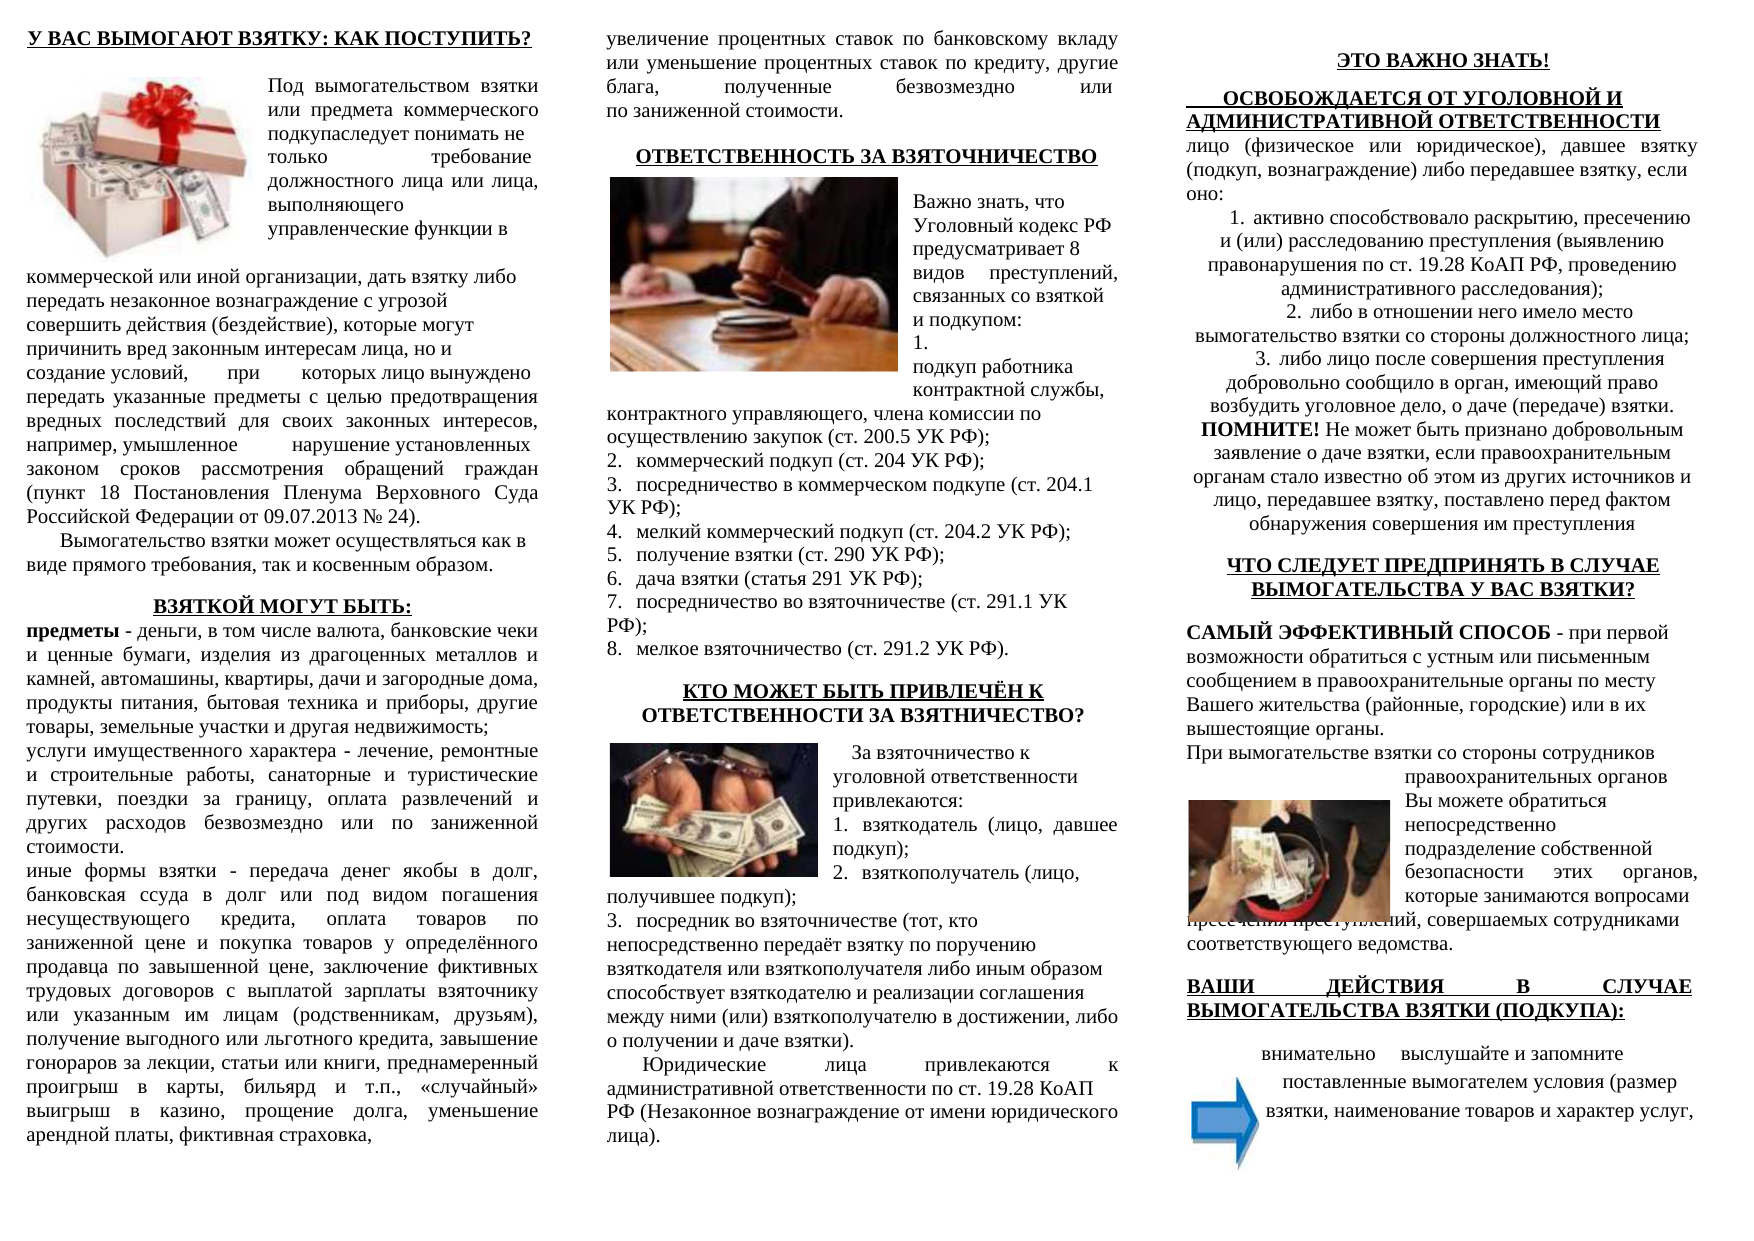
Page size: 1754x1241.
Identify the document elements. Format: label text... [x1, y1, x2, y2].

text лицо (физическое или юридическое), давшее взятку (подкуп, вознаграждение) либо передавшее взятку, если оно: [1186, 134, 1698, 206]
text правоохранительных органов Вы можете обратиться непосредственно в [1404, 764, 1698, 836]
text Важно знать, что Уголовный кодекс РФ предусматривает 8 видов преступлений, связанных со взяткой и подкупом: [913, 190, 1118, 331]
text подразделение собственной безопасности этих органов, которые занимаются вопросами [1404, 836, 1698, 908]
text ОСВОБОЖДАЕТСЯ ОТ УГОЛОВНОЙ И АДМИНИСТРАТИВНОЙ ОТВЕТСТВЕННОСТИ [1186, 86, 1698, 134]
picture [1191, 1077, 1260, 1170]
text должностного лица или лица, выполняющего управленческие функции в [268, 169, 539, 241]
picture [609, 743, 818, 877]
text Вымогательство взятки может осуществляться как в виде прямого требования, так и косвенным образом. [26, 528, 539, 576]
text иные формы взятки - передача денег якобы в долг, банковская ссуда в долг или под видом погашения несуществующего кредита, оплата товаров по заниженной цене и покупка товаров у определённого продавца по завышенной цене, заключение фиктивных трудовых договоров с выплатой зарплаты взяточнику или указанным им лицам (родственникам, друзьям), получение выгодного или льготного кредита, завышение гонораров за лекции, статьи или книги, преднамеренный проигрыш в карты, бильярд и т.п., «случайный» выигрыш в казино, прощение долга, уменьшение арендной платы, фиктивная страховка, [26, 858, 539, 1146]
text При вымогательстве взятки со стороны сотрудников [1186, 740, 1698, 764]
list мелкий коммерческий подкуп (ст. 204.2 УК РФ); [607, 519, 1118, 543]
text по заниженной стоимости. [606, 98, 1119, 122]
picture [30, 77, 253, 262]
text Под вымогательством взятки или предмета коммерческого подкупаследует понимать не [268, 73, 539, 145]
list коммерческий подкуп (ст. 204 УК РФ); [607, 449, 1118, 472]
text внимательно выслушайте и запомните [1261, 1037, 1698, 1066]
text КТО МОЖЕТ БЫТЬ ПРИВЛЕЧЁН К ОТВЕТСТВЕННОСТИ ЗА ВЗЯТНИЧЕСТВО? [608, 679, 1118, 722]
list посредник во взяточничестве (тот, кто непосредственно передаёт взятку по поручению взяткодателя или взяткополучателя либо иным образом способствует взяткодателю и реализации соглашения между ними (или) взяткополучателю в достижении, либо о получении и даче взятки). [607, 908, 1119, 1052]
text коммерческой или иной организации, дать взятку либо передать незаконное вознаграждение с угрозой совершить действия (бездействие), которые могут причинить вред законным интересам лица, но и создание условий, при которых лицо вынуждено [26, 264, 539, 384]
list подкуп работника контрактной службы, [913, 331, 1118, 402]
list либо лицо после совершения преступления добровольно сообщило в орган, имеющий право возбудить уголовное дело, о даче (передаче) взятки. ПОМНИТЕ! Не может быть признано добровольным заявление о даче взятки, если правоохранительным органам стало известно об этом из других источников и лицо, передавшее взятку, поставлено перед фактом обнаружения совершения им преступления [1186, 347, 1698, 535]
list получение взятки (ст. 290 УК РФ); [607, 543, 1118, 566]
picture [610, 177, 898, 372]
text увеличение процентных ставок по банковскому вкладу или уменьшение процентных ставок по кредиту, другие блага, полученные безвозмездно или [606, 26, 1119, 98]
list активно способствовало раскрытию, пресечению и (или) расследованию преступления (выявлению правонарушения по ст. 19.28 КоАП РФ, проведению административного расследования); [1186, 206, 1698, 300]
list посредничество в коммерческом подкупе (ст. 204.1 УК РФ); [607, 472, 1119, 519]
text ЧТО СЛЕДУЕТ ПРЕДПРИНЯТЬ В СЛУЧАЕ ВЫМОГАТЕЛЬСТВА У ВАС ВЗЯТКИ? [1188, 553, 1698, 601]
list взяткодатель (лицо, давшее подкуп); [833, 812, 1118, 860]
text ОТВЕТСТВЕННОСТЬ ЗА ВЗЯТОЧНИЧЕСТВО [635, 147, 1119, 167]
text ЭТО ВАЖНО ЗНАТЬ! [1188, 51, 1698, 72]
text пресечения преступлений, совершаемых сотрудниками соответствующего ведомства. [1187, 908, 1698, 956]
list дача взятки (статья 291 УК РФ); [607, 566, 1118, 590]
text контрактного управляющего, члена комиссии по осуществлению закупок (ст. 200.5 УК РФ); [607, 402, 1118, 449]
text поставленные вымогателем условия (размер взятки, наименование товаров и характер услуг, [1261, 1066, 1698, 1123]
text САМЫЙ ЭФФЕКТИВНЫЙ СПОСОБ - при первой возможности обратиться с устным или письменным сообщением в правоохранительные органы по месту Вашего жительства (районные, городские) или в их вышестоящие органы. [1186, 620, 1698, 740]
text ВАШИ ДЕЙСТВИЯ В СЛУЧАЕ [1187, 974, 1698, 998]
list либо в отношении него имело место вымогательство взятки со стороны должностного лица; [1186, 300, 1698, 347]
text законом сроков рассмотрения обращений граждан (пункт 18 Постановления Пленума Верховного Суда Российской Федерации от 09.07.2013 № 24). [26, 456, 539, 528]
picture [1188, 800, 1391, 922]
text получившее подкуп); [607, 884, 1119, 908]
text только требование [268, 145, 539, 169]
text За взяточничество к уголовной ответственности привлекаются: [833, 741, 1118, 812]
text ВЫМОГАТЕЛЬСТВА ВЗЯТКИ (ПОДКУПА): [1187, 998, 1698, 1022]
text передать указанные предметы с целью предотвращения вредных последствий для своих законных интересов, например, умышленное нарушение установленных [26, 384, 539, 456]
list мелкое взяточничество (ст. 291.2 УК РФ). [607, 637, 1118, 661]
list взяткополучатель (лицо, [833, 860, 1118, 884]
text ВЗЯТКОЙ МОГУТ БЫТЬ: [26, 595, 539, 619]
text Юридические лица привлекаются к административной ответственности по ст. 19.28 КоАП РФ (Незаконное вознаграждение от имени юридического лица). [607, 1052, 1119, 1148]
list посредничество во взяточничестве (ст. 291.1 УК РФ); [607, 590, 1119, 637]
text предметы - деньги, в том числе валюта, банковские чеки и ценные бумаги, изделия из драгоценных металлов и камней, автомашины, квартиры, дачи и загородные дома, продукты питания, бытовая техника и приборы, другие товары, земельные участки и другая недвижимость; [26, 619, 539, 738]
text У ВАС ВЫМОГАЮТ ВЗЯТКУ: КАК ПОСТУПИТЬ? [27, 29, 539, 50]
text услуги имущественного характера - лечение, ремонтные и строительные работы, санаторные и туристические путевки, поездки за границу, оплата развлечений и других расходов безвозмездно или по заниженной стоимости. [26, 738, 539, 858]
